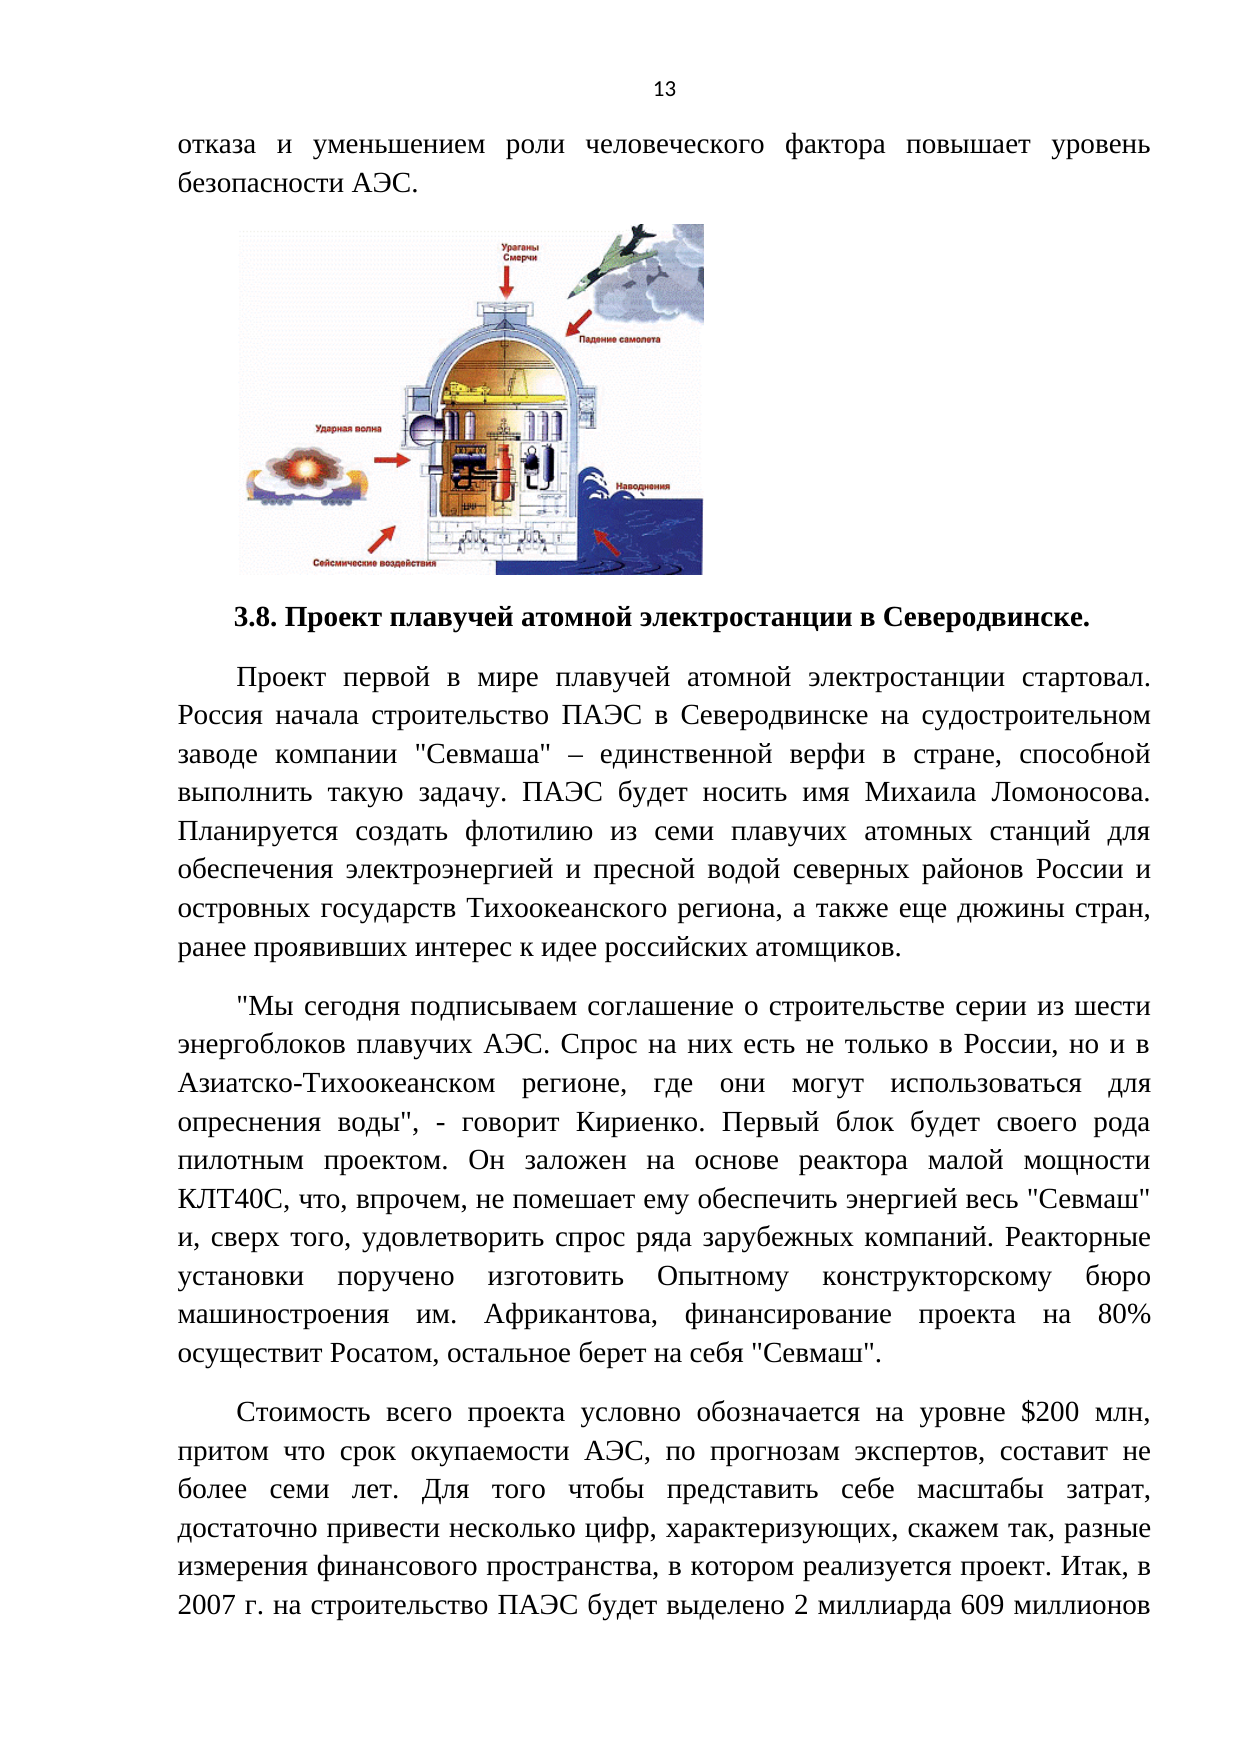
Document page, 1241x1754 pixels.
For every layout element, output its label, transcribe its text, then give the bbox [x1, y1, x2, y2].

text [177, 126, 1152, 198]
text "Мы сегодня подписываем соглашение о строительстве серии из шести энергоблоков плавучих АЭС. Спрос на них есть не только в России, но и в Азиатско-Тихоокеанском регионе, где они могут использоваться для опреснения воды", - говорит Кириенко. Первый блок будет своего рода пилотным проектом. Он заложен на основе реактора малой мощности КЛТ40С, что, впрочем, не помешает ему обеспечить энергией весь "Севмаш" и, сверх того, удовлетворить спрос ряда зарубежных компаний. Реакторные установки поручено изготовить Опытному конструкторскому бюро машиностроения им. Африкантова, финансирование проекта на 80% осуществит Росатом, остальное берет на себя "Севмаш". [177, 988, 1152, 1368]
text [177, 1394, 1152, 1621]
list 3.8. Проект плавучей атомной электростанции в Северодвинске. [233, 599, 1152, 633]
text Проект первой в мире плавучей атомной электростанции стартовал. Россия начала строительство ПАЭС в Северодвинске на судостроительном заводе компании "Севмаша" – единственной верфи в стране, способной выполнить такую задачу. ПАЭС будет носить имя Михаила Ломоносова. Планируется создать флотилию из семи плавучих атомных станций для обеспечения электроэнергией и пресной водой северных районов России и островных государств Тихоокеанского региона, а также еще дюжины стран, ранее проявивших интерес к идее российских атомщиков. [177, 659, 1152, 962]
picture [236, 224, 704, 575]
